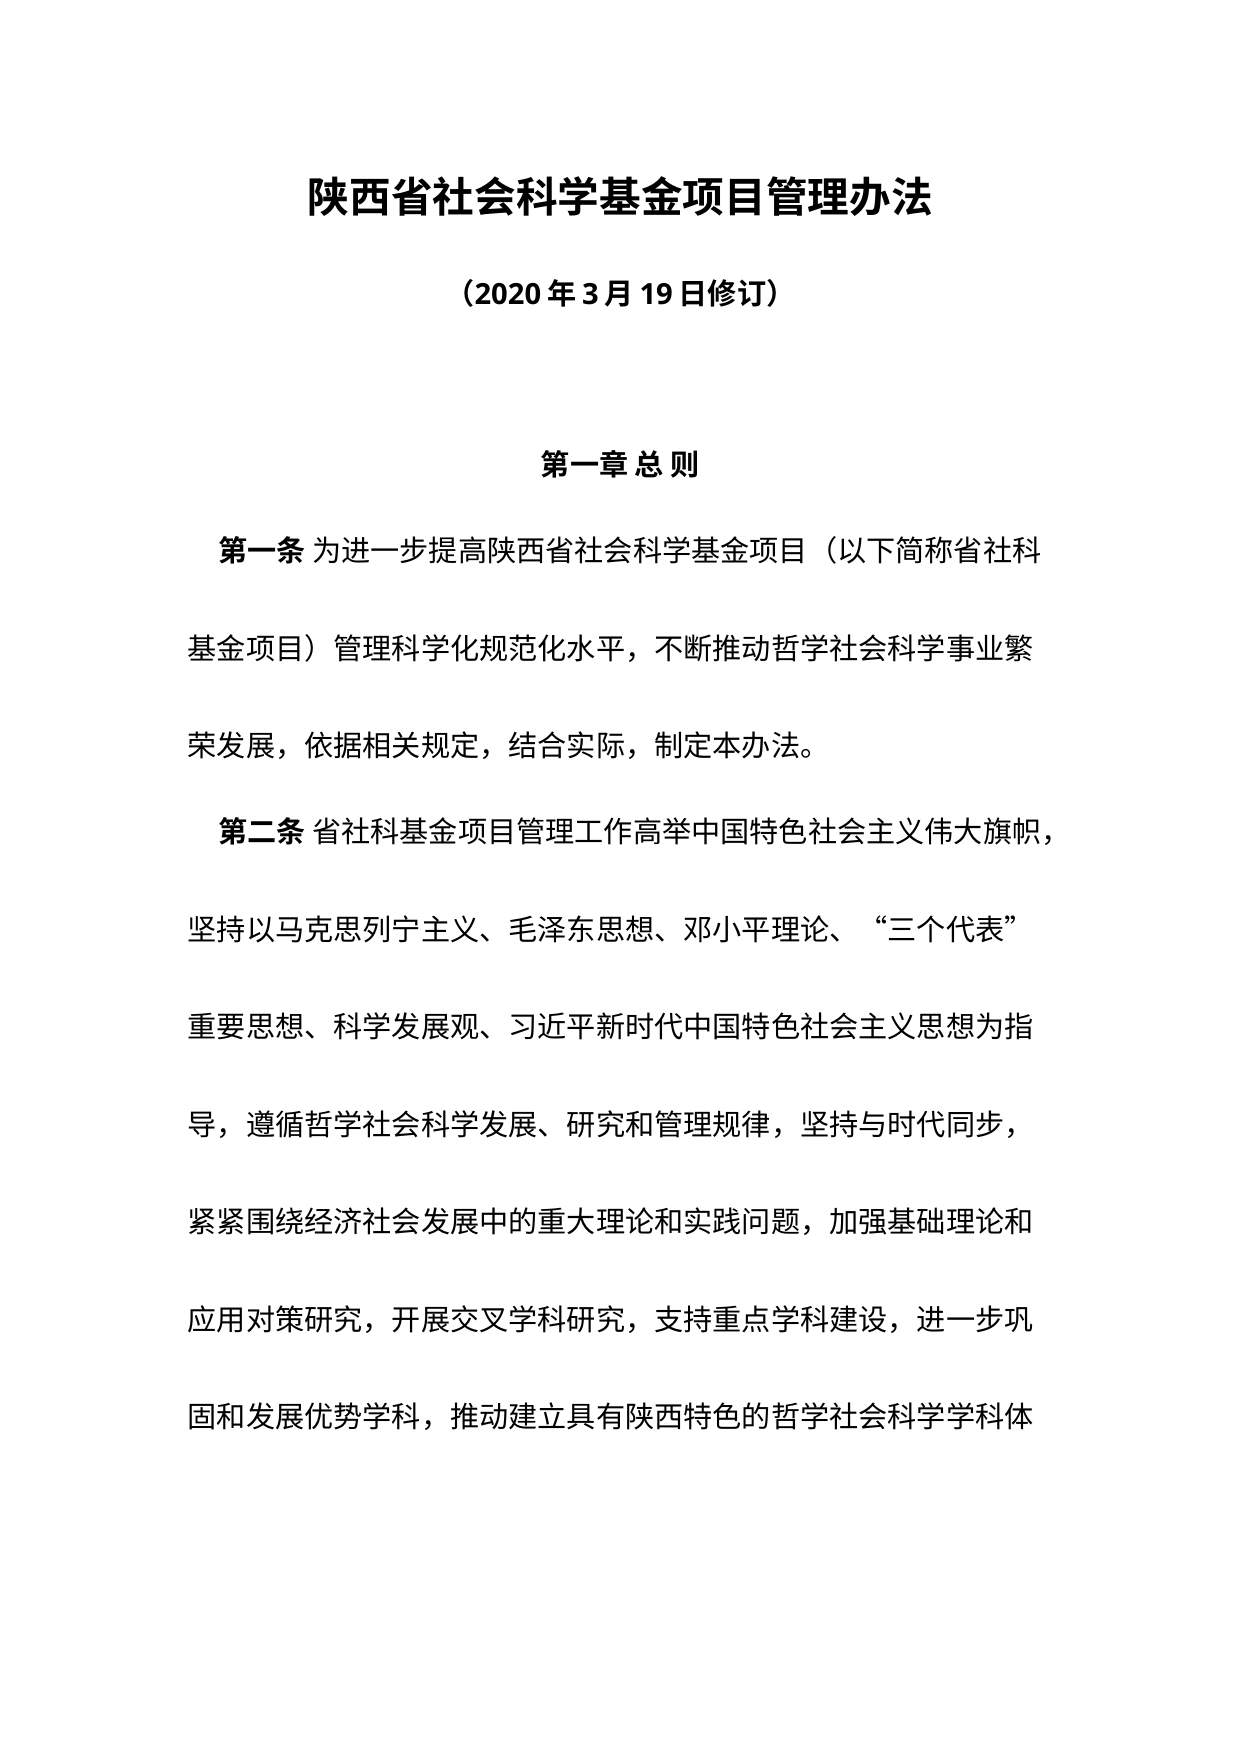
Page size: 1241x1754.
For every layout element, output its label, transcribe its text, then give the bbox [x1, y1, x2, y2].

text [187, 798, 1053, 1448]
text 第一章 总 则 [187, 430, 1053, 495]
text 第一条 为进一步提高陕西省社会科学基金项目（以下简称省社科基金项目）管理科学化规范化水平，不断推动哲学社会科学事业繁荣发展，依据相关规定，结合实际，制定本办法。 [187, 517, 1053, 777]
text 陕西省社会科学基金项目管理办法 （2020年3月19日修订） [187, 162, 1053, 324]
